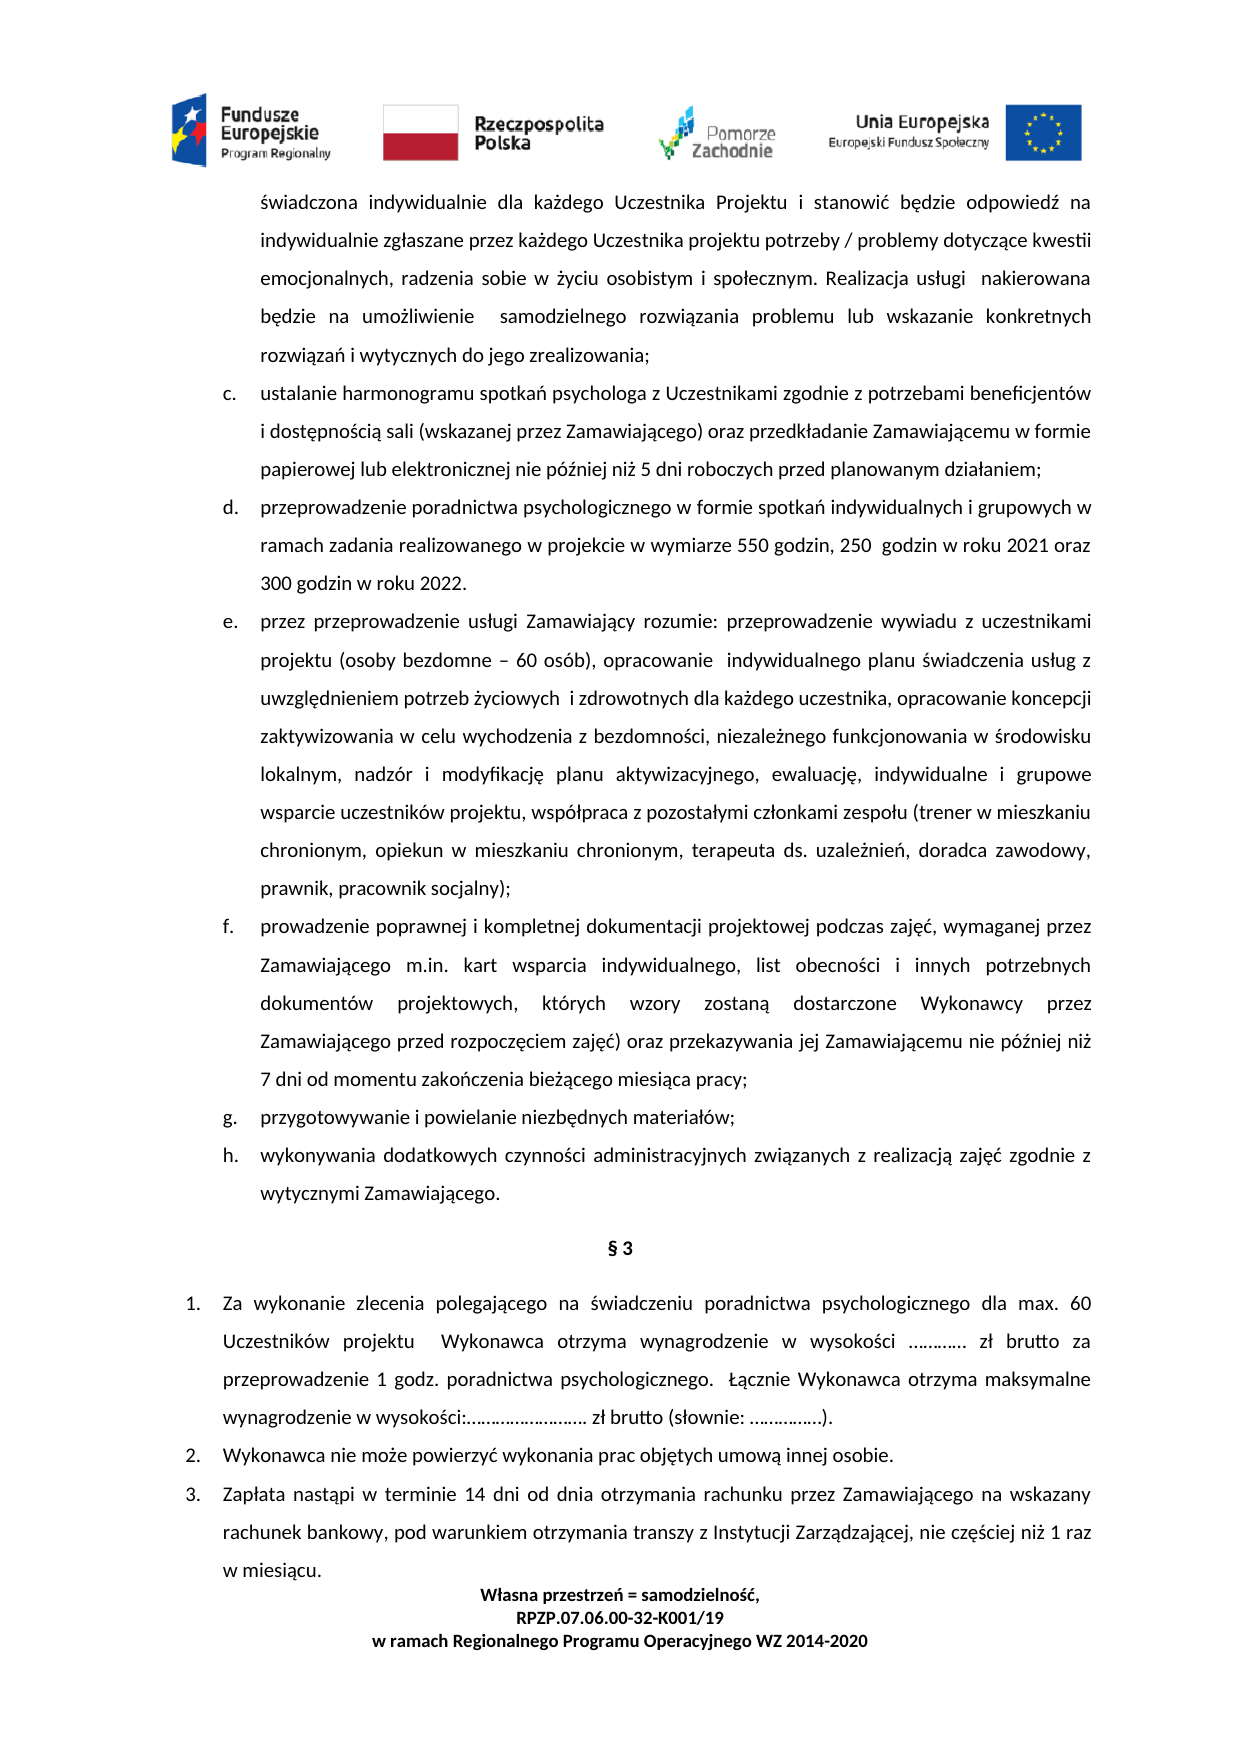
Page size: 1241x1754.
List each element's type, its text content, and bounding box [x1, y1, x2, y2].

picture [147, 73, 1106, 190]
list przygotowywanie i powielanie niezbędnych materiałów; [223, 1104, 1093, 1130]
list Zapłata nastąpi w terminie 14 dni od dnia otrzymania rachunku przez Zamawiającego na wskazany rachunek bankowy, pod warunkiem otrzymania transzy z Instytucji Zarządzającej, nie częściej niż 1 raz w miesiącu. [185, 1481, 1093, 1582]
list Wykonawca nie może powierzyć wykonania prac objętych umową innej osobie. [185, 1443, 1093, 1468]
text § 3 [148, 1235, 1093, 1261]
list wykonywania dodatkowych czynności administracyjnych związanych z realizacją zajęć zgodnie z wytycznymi Zamawiającego. [223, 1142, 1093, 1206]
list przeprowadzenie poradnictwa psychologicznego w formie spotkań indywidualnych i grupowych w ramach zadania realizowanego w projekcie w wymiarze 550 godzin, 250 godzin w roku 2021 oraz 300 godzin w roku 2022. [223, 494, 1093, 596]
list Za wykonanie zlecenia polegającego na świadczeniu poradnictwa psychologicznego dla max. 60 Uczestników projektu Wykonawca otrzyma wynagrodzenie w wysokości ………… zł brutto za przeprowadzenie 1 godz. poradnictwa psychologicznego. Łącznie Wykonawca otrzyma maksymalne wynagrodzenie w wysokości:……………………. zł brutto (słownie: ……………). [185, 1290, 1093, 1430]
list ustalanie harmonogramu spotkań psychologa z Uczestnikami zgodnie z potrzebami beneficjentów i dostępnością sali (wskazanej przez Zamawiającego) oraz przedkładanie Zamawiającemu w formie papierowej lub elektronicznej nie później niż 5 dni roboczych przed planowanym działaniem; [223, 380, 1093, 482]
list prowadzenie poprawnej i kompletnej dokumentacji projektowej podczas zajęć, wymaganej przez Zamawiającego m.in. kart wsparcia indywidualnego, list obecności i innych potrzebnych dokumentów projektowych, których wzory zostaną dostarczone Wykonawcy przez Zamawiającego przed rozpoczęciem zajęć) oraz przekazywania jej Zamawiającemu nie później niż 7 dni od momentu zakończenia bieżącego miesiąca pracy; [223, 914, 1093, 1092]
list przez przeprowadzenie usługi Zamawiający rozumie: przeprowadzenie wywiadu z uczestnikami projektu (osoby bezdomne – 60 osób), opracowanie indywidualnego planu świadczenia usług z uwzględnieniem potrzeb życiowych i zdrowotnych dla każdego uczestnika, opracowanie koncepcji zaktywizowania w celu wychodzenia z bezdomności, niezależnego funkcjonowania w środowisku lokalnym, nadzór i modyfikację planu aktywizacyjnego, ewaluację, indywidualne i grupowe wsparcie uczestników projektu, współpraca z pozostałymi członkami zespołu (trener w mieszkaniu chronionym, opiekun w mieszkaniu chronionym, terapeuta ds. uzależnień, doradca zawodowy, prawnik, pracownik socjalny); [223, 609, 1093, 901]
